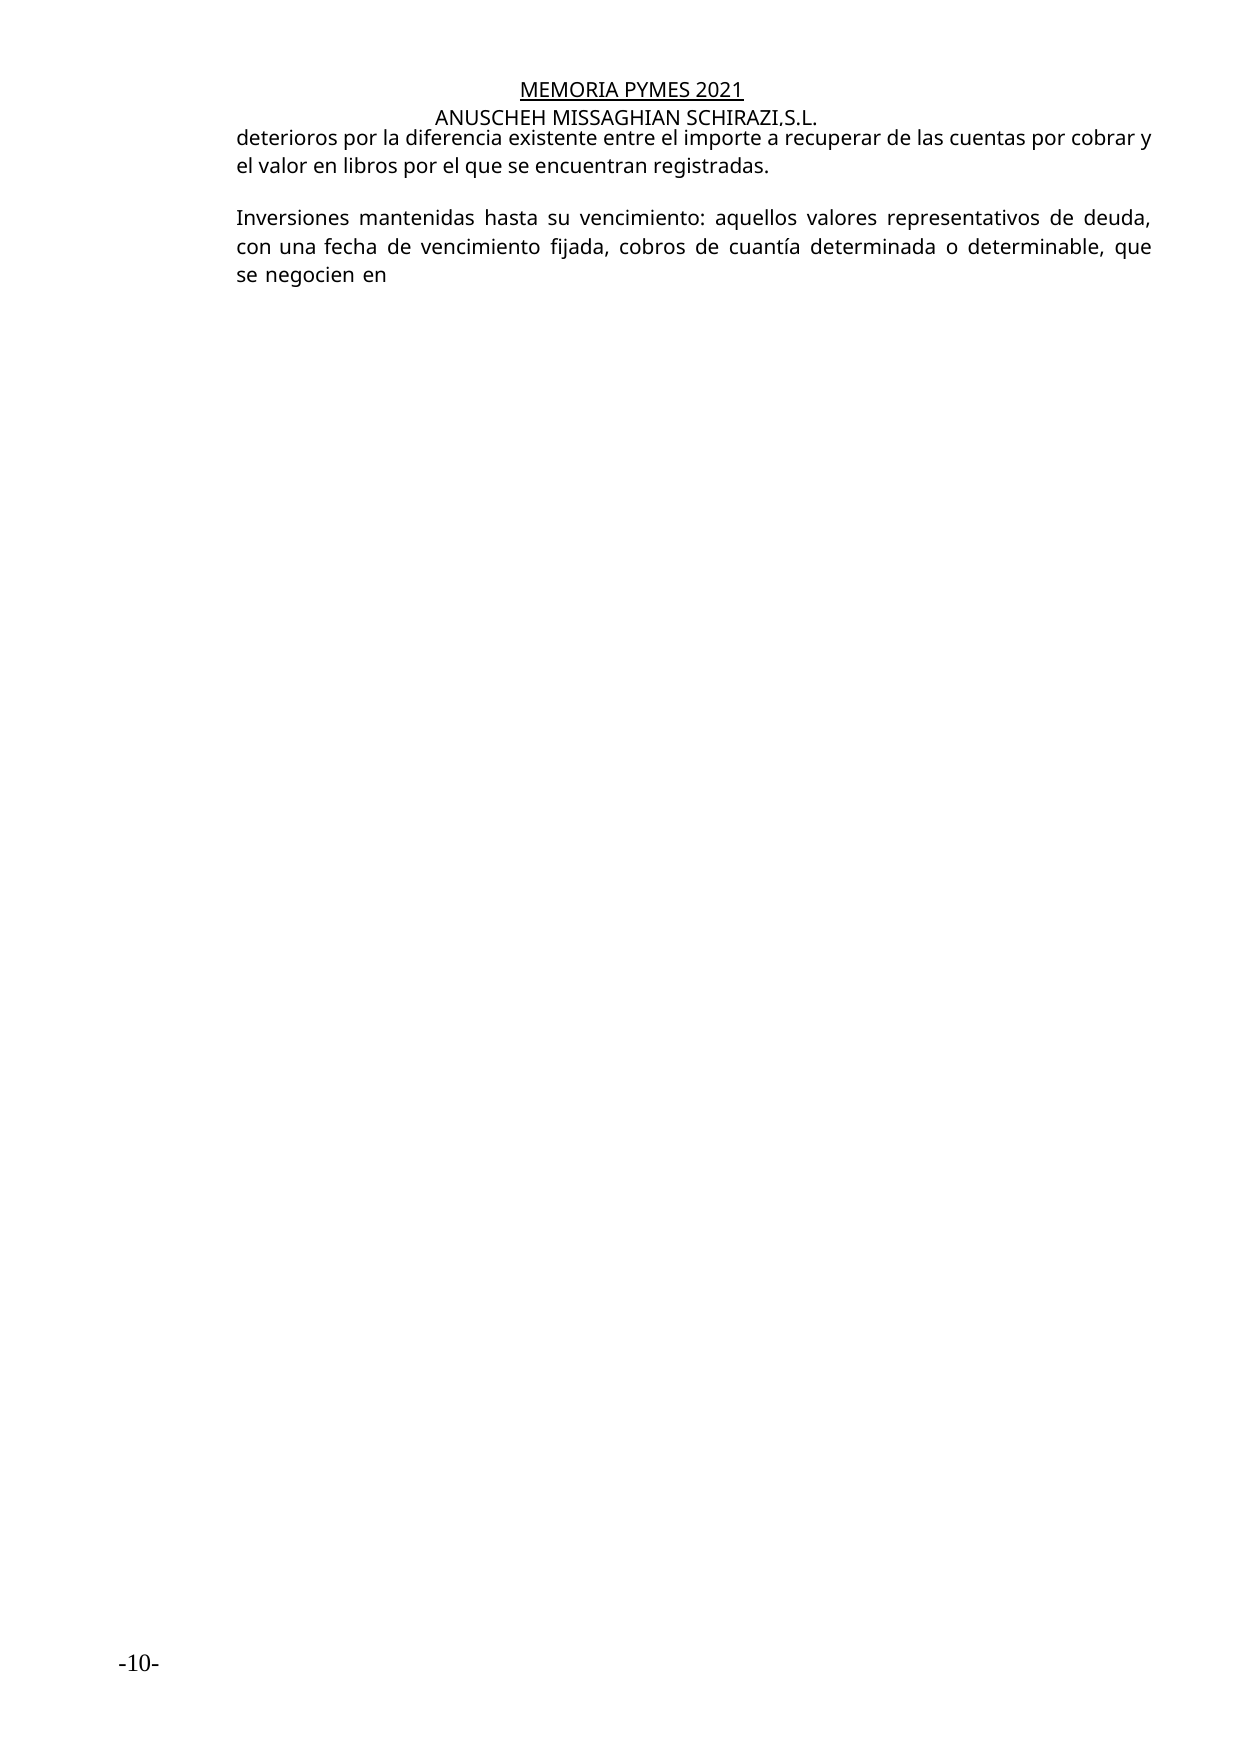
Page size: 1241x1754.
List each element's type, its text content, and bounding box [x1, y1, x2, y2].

text Inversiones mantenidas hasta su vencimiento: aquellos valores representativos de deuda, con una fecha de vencimiento fijada, cobros de cuantía determinada o determinable, que se negocien en [236, 203, 1152, 289]
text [236, 123, 1152, 180]
